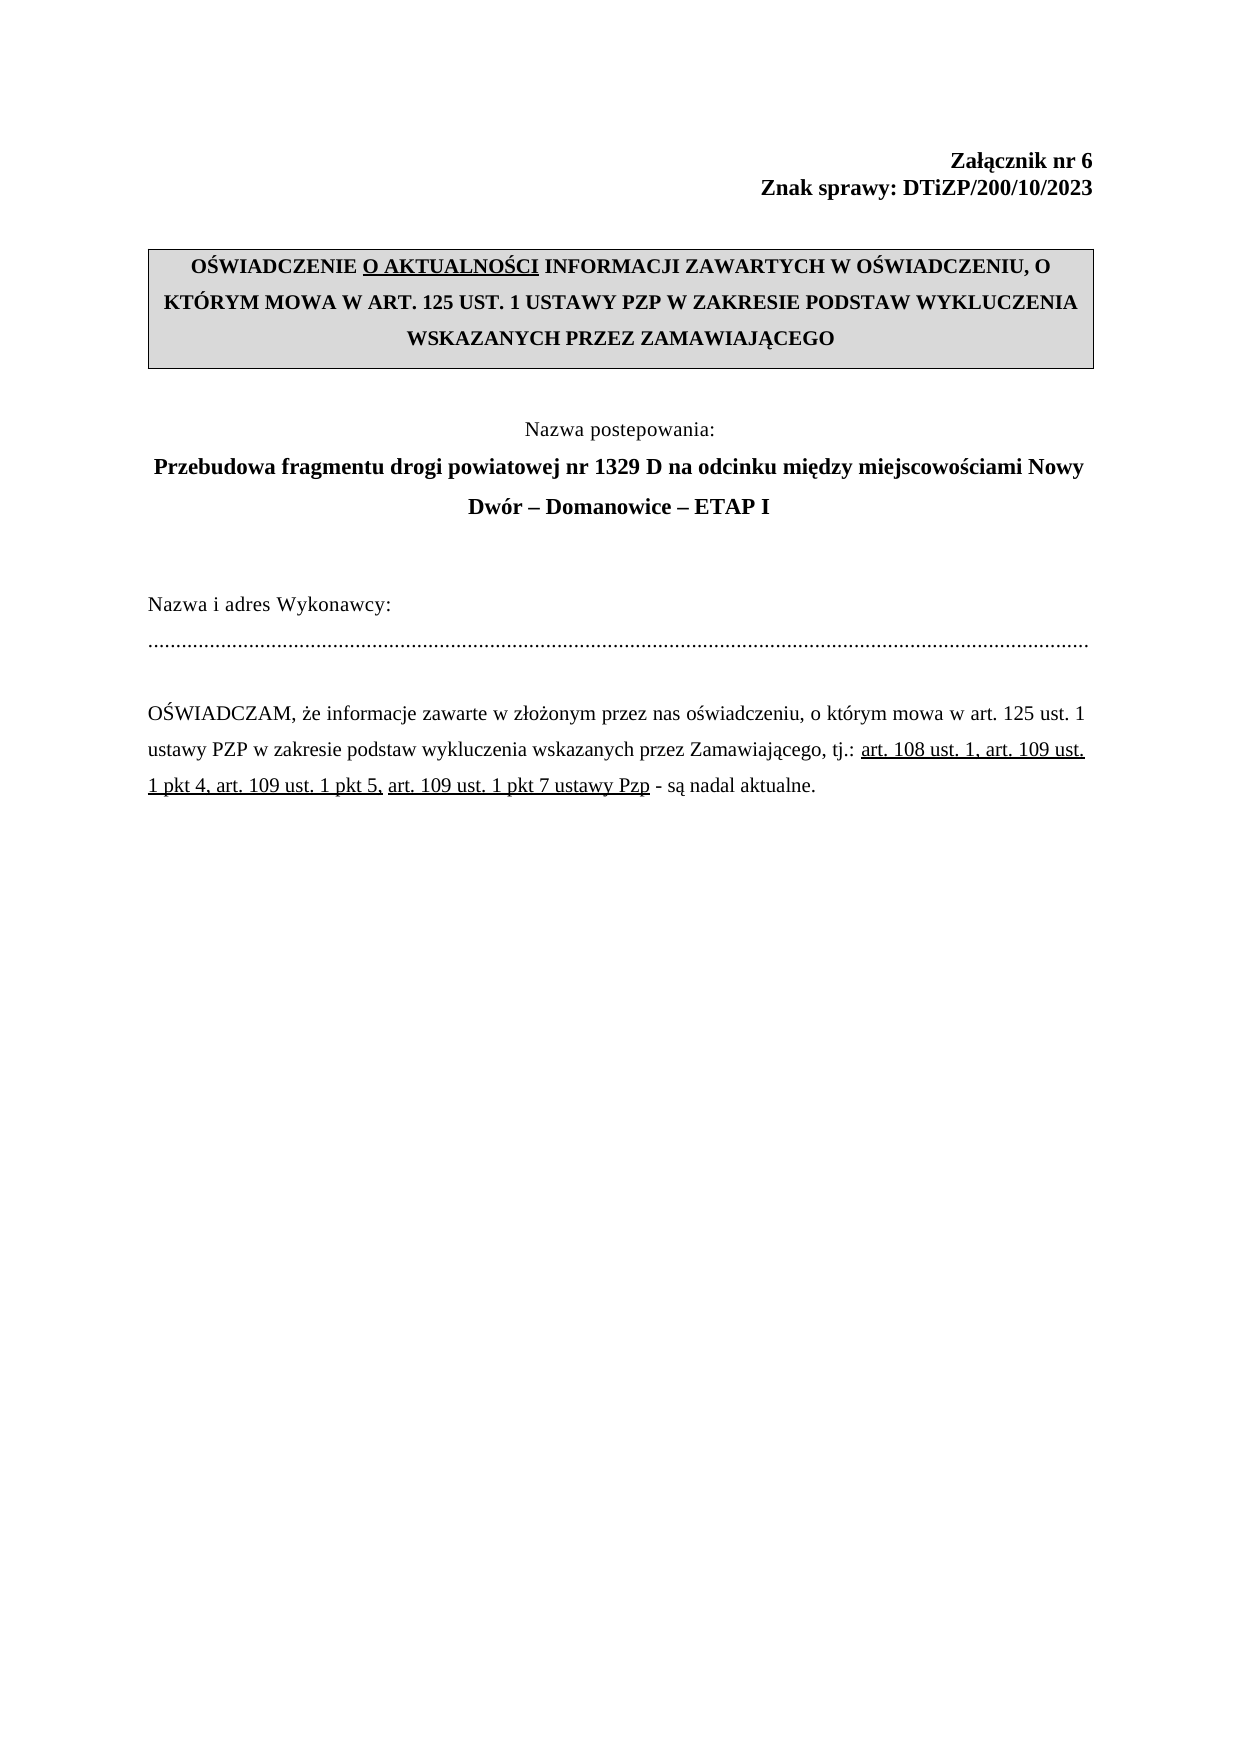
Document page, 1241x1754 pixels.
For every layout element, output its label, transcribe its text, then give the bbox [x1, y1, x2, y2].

text OŚWIADCZAM, że informacje zawarte w złożonym przez nas oświadczeniu, o którym mowa w art. 125 ust. 1 ustawy PZP w zakresie podstaw wykluczenia wskazanych przez Zamawiającego, tj.: art. 108 ust. 1, art. 109 ust. 1 pkt 4, art. 109 ust. 1 pkt 5, art. 109 ust. 1 pkt 7 ustawy Pzp - są nadal aktualne. [148, 701, 1085, 797]
table_header OŚWIADCZENIE O AKTUALNOŚCI INFORMACJI ZAWARTYCH W OŚWIADCZENIU, O KTÓRYM MOWA W ART. 125 UST. 1 USTAWY PZP W ZAKRESIE PODSTAW WYKLUCZENIA WSKAZANYCH PRZEZ ZAMAWIAJĄCEGO [149, 250, 1093, 368]
text Nazwa i adres Wykonawcy: [148, 592, 1093, 616]
text Przebudowa fragmentu drogi powiatowej nr 1329 D na odcinku między miejscowościami Nowy Dwór – Domanowice – ETAP I [146, 453, 1093, 519]
text Znak sprawy: DTiZP/200/10/2023 [148, 174, 1093, 200]
text ........................................................................................................................................................................ [148, 628, 1093, 652]
text Załącznik nr 6 [148, 148, 1093, 174]
subtitle Nazwa postepowania: [148, 417, 1093, 441]
